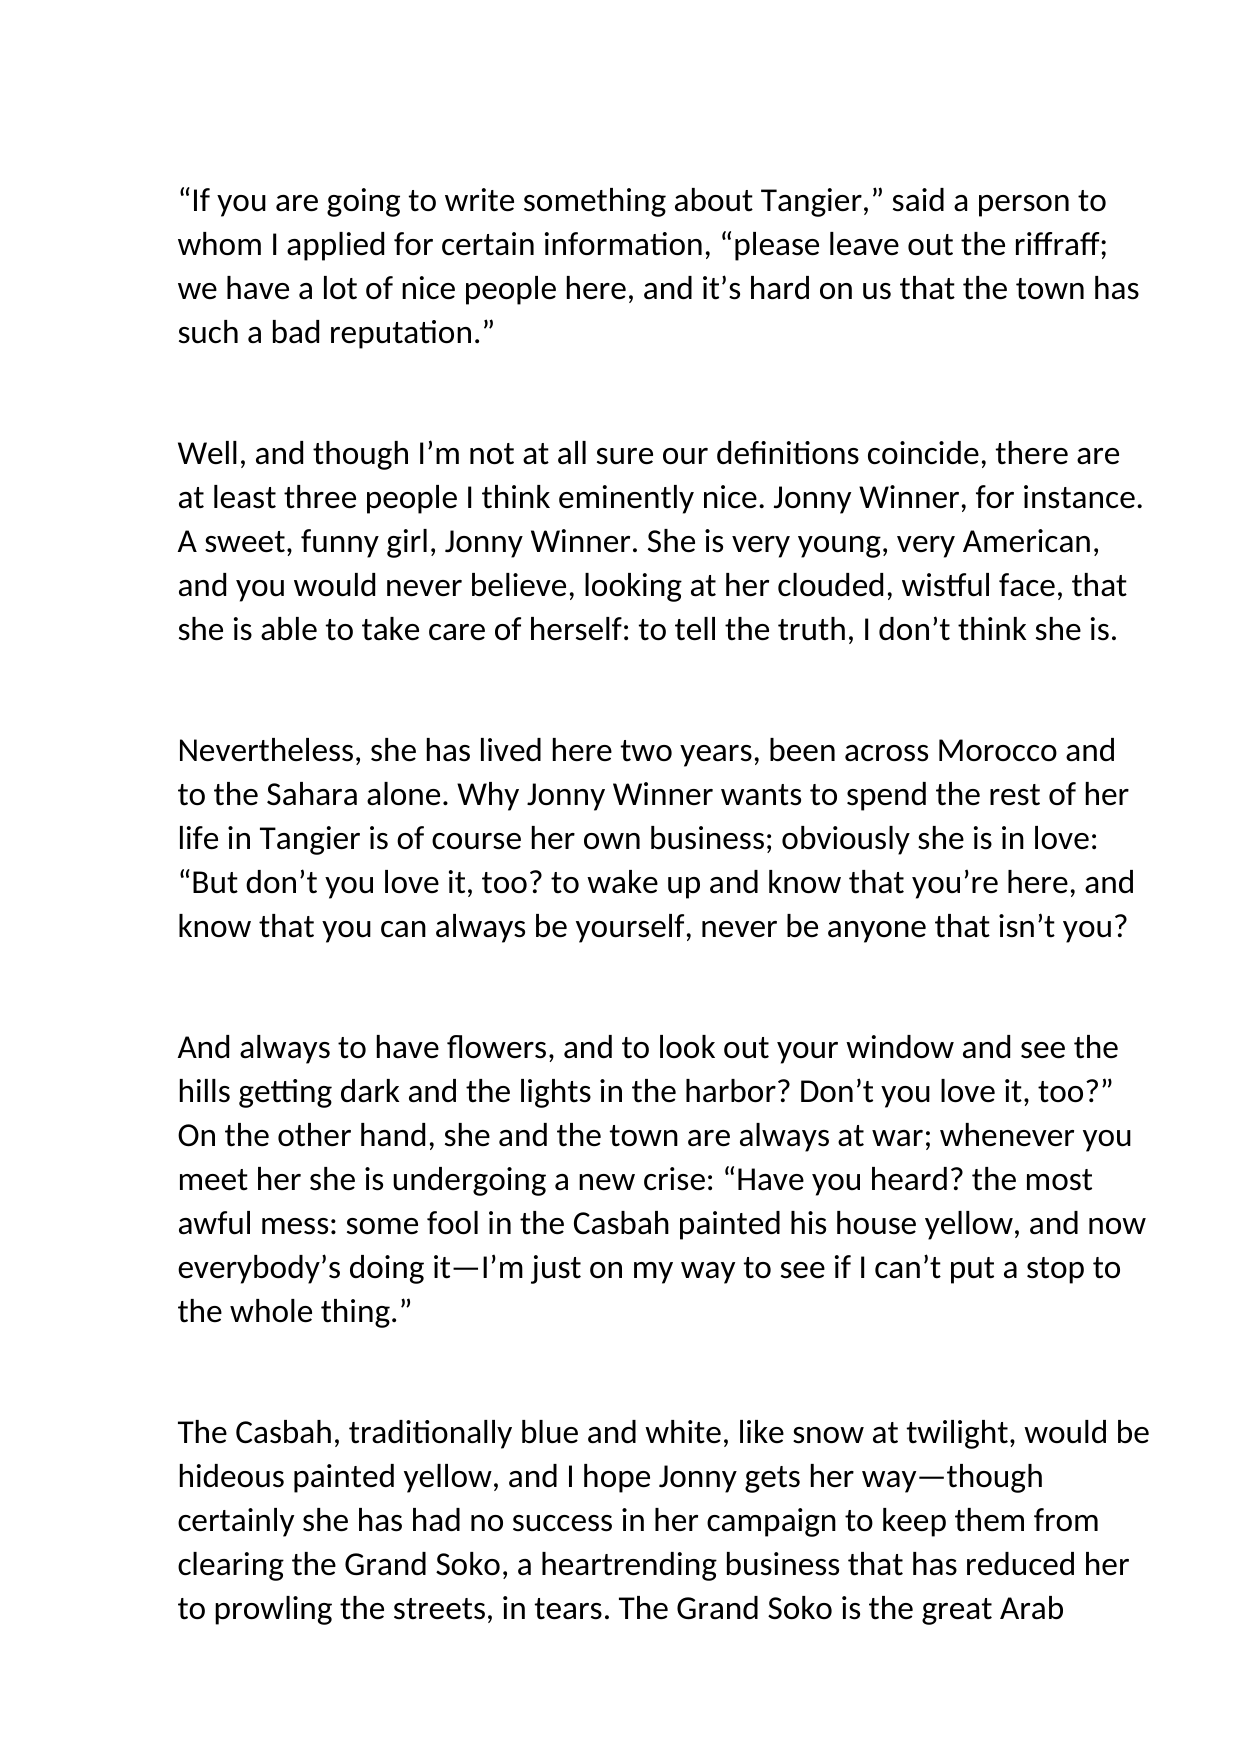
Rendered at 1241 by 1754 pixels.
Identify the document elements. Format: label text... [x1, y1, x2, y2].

text Nevertheless, she has lived here two years, been across Morocco and to the Sahara alone. Why Jonny Winner wants to spend the rest of her life in Tangier is of course her own business; obviously she is in love: “But don’t you love it, too? to wake up and know that you’re here, and know that you can always be yourself, never be anyone that isn’t you? [177, 729, 1152, 946]
text “If you are going to write something about Tangier,” said a person to whom I applied for certain information, “please leave out the riffraff; we have a lot of nice people here, and it’s hard on us that the town has such a bad reputation.” [177, 179, 1152, 351]
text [177, 1411, 1152, 1628]
text And always to have flowers, and to look out your window and see the hills getting dark and the lights in the harbor? Don’t you love it, too?” On the other hand, she and the town are always at war; whenever you meet her she is undergoing a new crise: “Have you heard? the most awful mess: some fool in the Casbah painted his house yellow, and now everybody’s doing it—I’m just on my way to see if I can’t put a stop to the whole thing.” [177, 1026, 1152, 1331]
text Well, and though I’m not at all sure our definitions coincide, there are at least three people I think eminently nice. Jonny Winner, for instance. A sweet, funny girl, Jonny Winner. She is very young, very American, and you would never believe, looking at her clouded, wistful face, that she is able to take care of herself: to tell the truth, I don’t think she is. [177, 432, 1152, 648]
